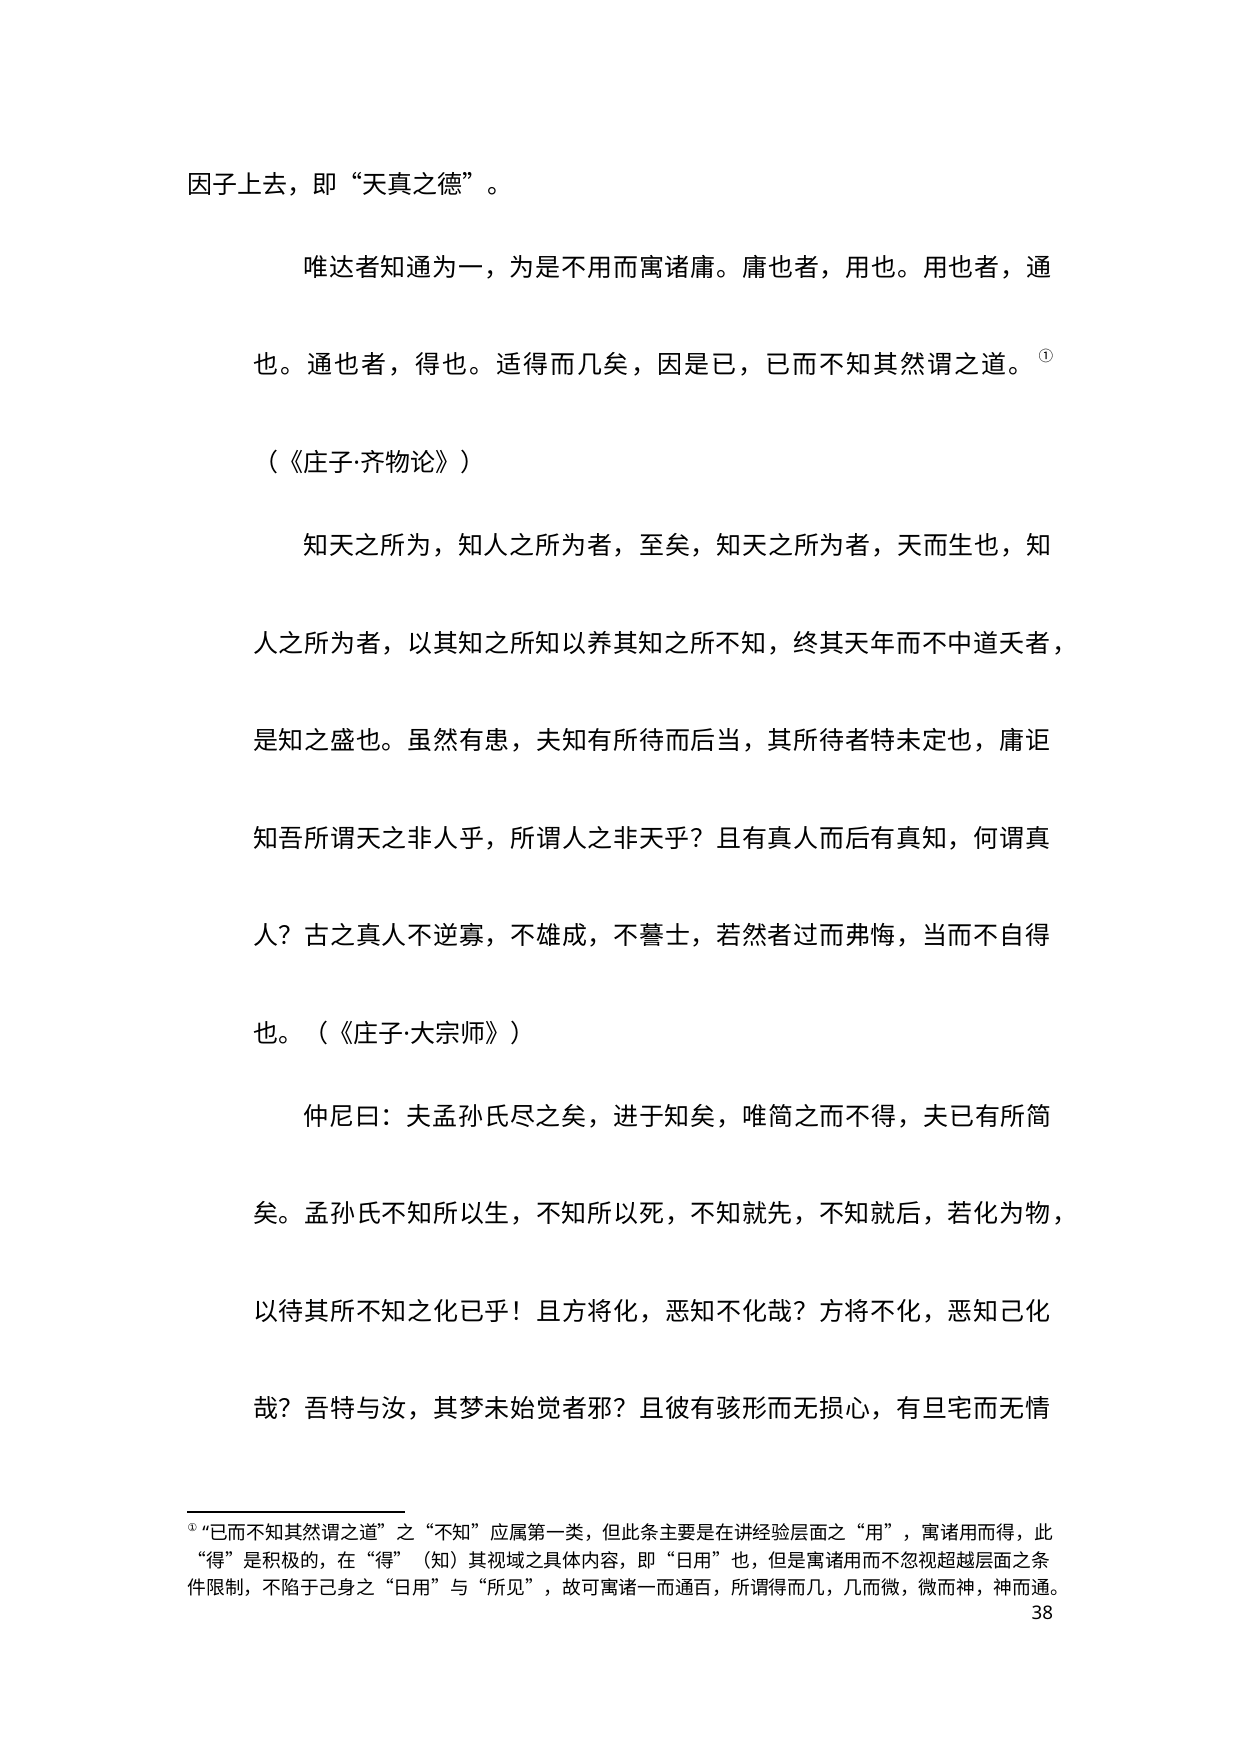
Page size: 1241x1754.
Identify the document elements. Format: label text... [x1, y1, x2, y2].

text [253, 1082, 1053, 1439]
text 唯达者知通为一，为是不用而寓诸庸。庸也者，用也。用也者，通也。通也者，得也。适得而几矣，因是已，已而不知其然谓之道。（《庄子·齐物论》） [253, 233, 1053, 493]
text 知天之所为，知人之所为者，至矣，知天之所为者，天而生也，知人之所为者，以其知之所知以养其知之所不知，终其天年而不中道夭者，是知之盛也。虽然有患，夫知有所待而后当，其所待者特未定也，庸讵知吾所谓天之非人乎，所谓人之非天乎？且有真人而后有真知，何谓真人？古之真人不逆寡，不雄成，不謩士，若然者过而弗悔，当而不自得也。（《庄子·大宗师》） [253, 511, 1053, 1064]
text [187, 150, 1053, 215]
